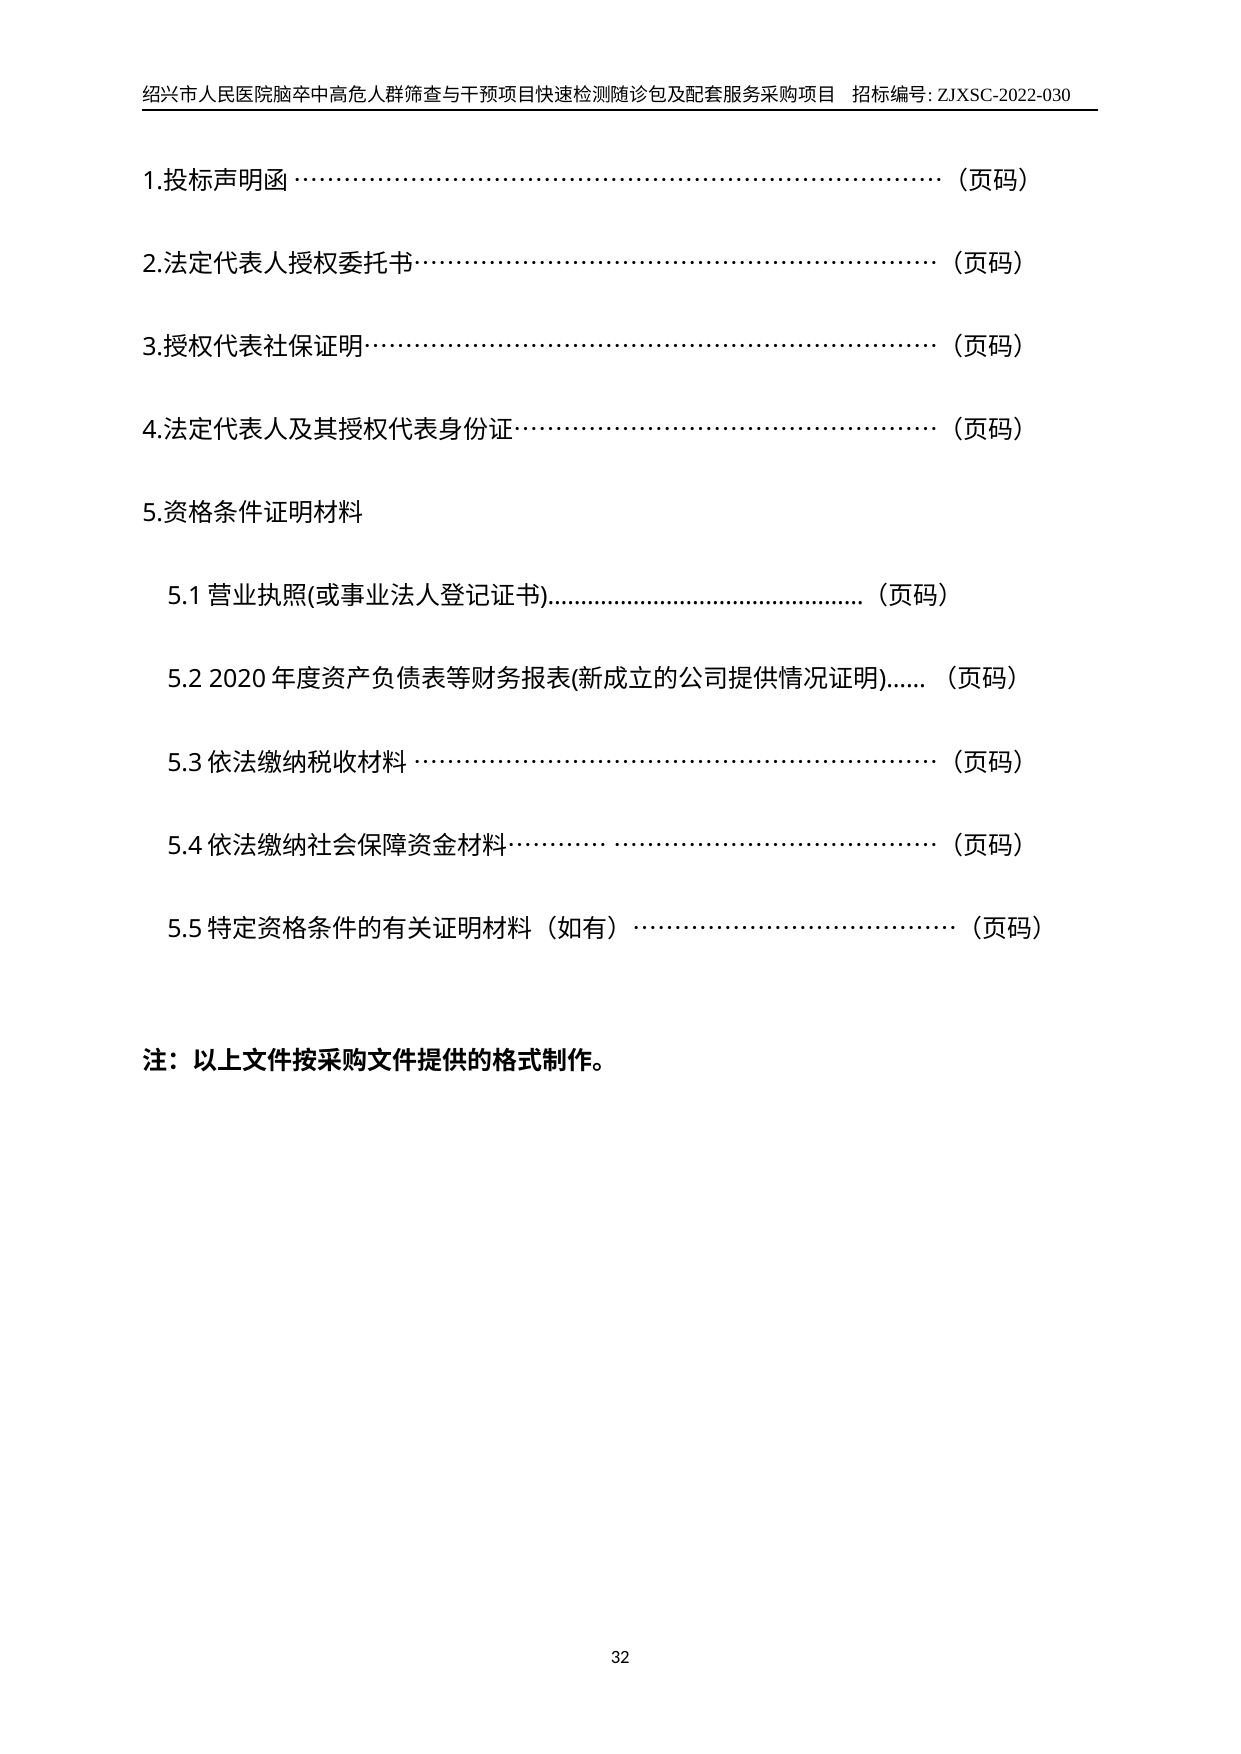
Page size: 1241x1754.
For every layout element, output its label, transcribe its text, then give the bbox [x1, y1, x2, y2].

text 5.5特定资格条件的有关证明材料（如有）…………………………………（页码） [142, 894, 1098, 959]
text 5.2 2020年度资产负债表等财务报表(新成立的公司提供情况证明)…… （页码） [142, 644, 1098, 709]
text 2.法定代表人授权委托书………………………………………………………（页码） [142, 229, 1098, 294]
text 4.法定代表人及其授权代表身份证……………………………………………（页码） [142, 395, 1098, 460]
text 3.授权代表社保证明……………………………………………………………（页码） [142, 312, 1098, 377]
text 注：以上文件按采购文件提供的格式制作。 [142, 1026, 1098, 1091]
text 5.资格条件证明材料 [142, 478, 1098, 543]
text 5.4依法缴纳社会保障资金材料………… …………………………………（页码） [142, 811, 1098, 876]
text 5.3依法缴纳税收材料 ………………………………………………………（页码） [142, 728, 1098, 793]
text 5.1营业执照(或事业法人登记证书)…………………………………………（页码） [142, 561, 1098, 626]
text 1.投标声明函 ……………………………………………………………………（页码） [142, 146, 1098, 211]
